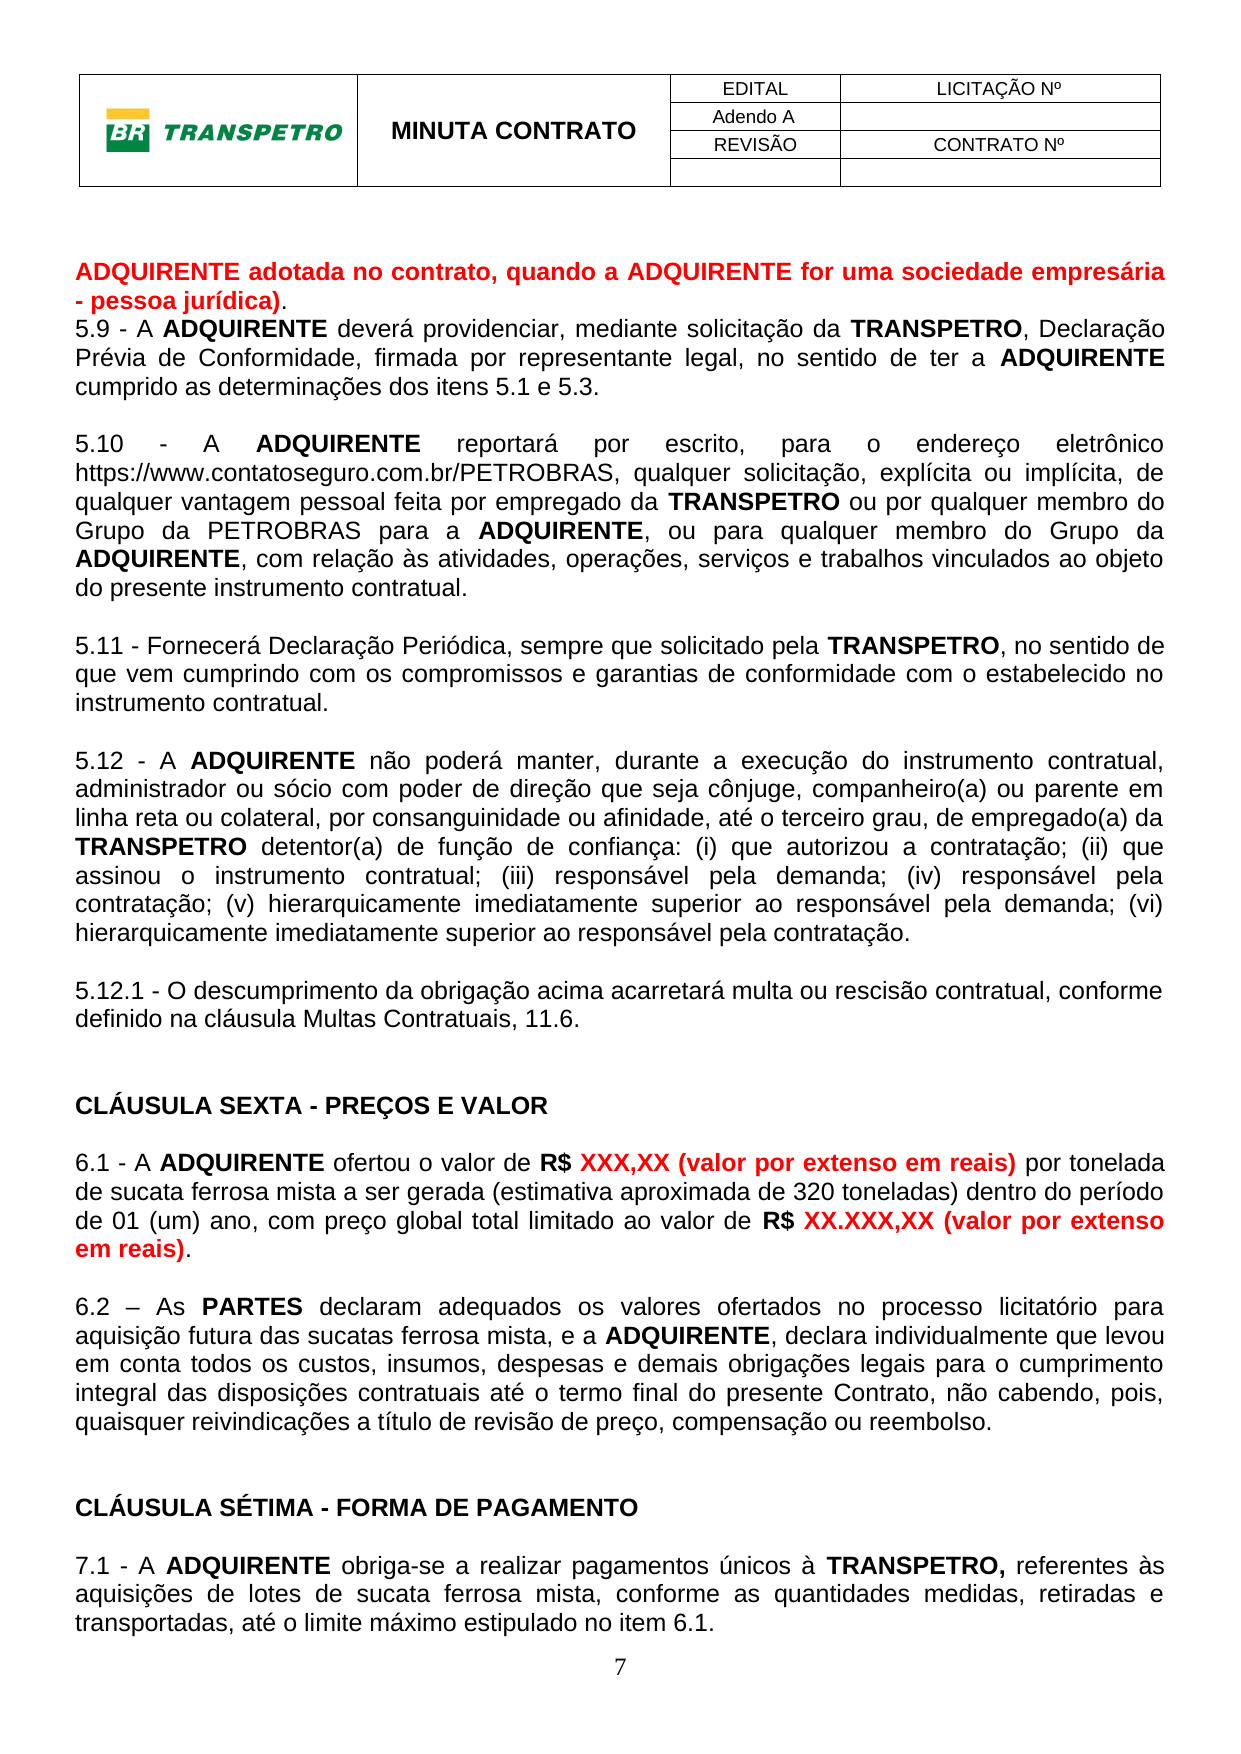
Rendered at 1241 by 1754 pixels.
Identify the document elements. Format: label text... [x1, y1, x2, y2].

text 5.11 - Fornecerá Declaração Periódica, sempre que solicitado pela TRANSPETRO, no sentido de que vem cumprindo com os compromissos e garantias de conformidade com o estabelecido no instrumento contratual. [75, 631, 1165, 717]
text 6.1 - A ADQUIRENTE ofertou o valor de R$ XXX,XX (valor por extenso em reais) por tonelada de sucata ferrosa mista a ser gerada (estimativa aproximada de 320 toneladas) dentro do período de 01 (um) ano, com preço global total limitado ao valor de R$ XX.XXX,XX (valor por extenso em reais). [75, 1148, 1165, 1263]
text 5.12.1 - O descumprimento da obrigação acima acarretará multa ou rescisão contratual, conforme definido na cláusula Multas Contratuais, 11.6. [75, 976, 1165, 1033]
text 5.10 - A ADQUIRENTE reportará por escrito, para o endereço eletrônico https://www.contatoseguro.com.br/PETROBRAS, qualquer solicitação, explícita ou implícita, de qualquer vantagem pessoal feita por empregado da TRANSPETRO ou por qualquer membro do Grupo da PETROBRAS para a ADQUIRENTE, ou para qualquer membro do Grupo da ADQUIRENTE, com relação às atividades, operações, serviços e trabalhos vinculados ao objeto do presente instrumento contratual. [75, 429, 1165, 602]
text 6.2 – As PARTES declaram adequados os valores ofertados no processo licitatório para aquisição futura das sucatas ferrosa mista, e a ADQUIRENTE, declara individualmente que levou em conta todos os custos, insumos, despesas e demais obrigações legais para o cumprimento integral das disposições contratuais até o termo final do presente Contrato, não cabendo, pois, quaisquer reivindicações a título de revisão de preço, compensação ou reembolso. [75, 1292, 1165, 1436]
text 7.1 - A ADQUIRENTE obriga-se a realizar pagamentos únicos à TRANSPETRO, referentes às aquisições de lotes de sucata ferrosa mista, conforme as quantidades medidas, retiradas e transportadas, até o limite máximo estipulado no item 6.1. [75, 1551, 1165, 1637]
picture [90, 93, 343, 168]
text 5.9 - A ADQUIRENTE deverá providenciar, mediante solicitação da TRANSPETRO, Declaração Prévia de Conformidade, firmada por representante legal, no sentido de ter a ADQUIRENTE cumprido as determinações dos itens 5.1 e 5.3. [75, 314, 1165, 401]
text CLÁUSULA SÉTIMA - FORMA DE PAGAMENTO [75, 1493, 1165, 1522]
text 5.12 - A ADQUIRENTE não poderá manter, durante a execução do instrumento contratual, administrador ou sócio com poder de direção que seja cônjuge, companheiro(a) ou parente em linha reta ou colateral, por consanguinidade ou afinidade, até o terceiro grau, de empregado(a) da TRANSPETRO detentor(a) de função de confiança: (i) que autorizou a contratação; (ii) que assinou o instrumento contratual; (iii) responsável pela demanda; (iv) responsável pela contratação; (v) hierarquicamente imediatamente superior ao responsável pela demanda; (vi) hierarquicamente imediatamente superior ao responsável pela contratação. [75, 746, 1165, 947]
text CLÁUSULA SEXTA - PREÇOS E VALOR [75, 1091, 1165, 1119]
